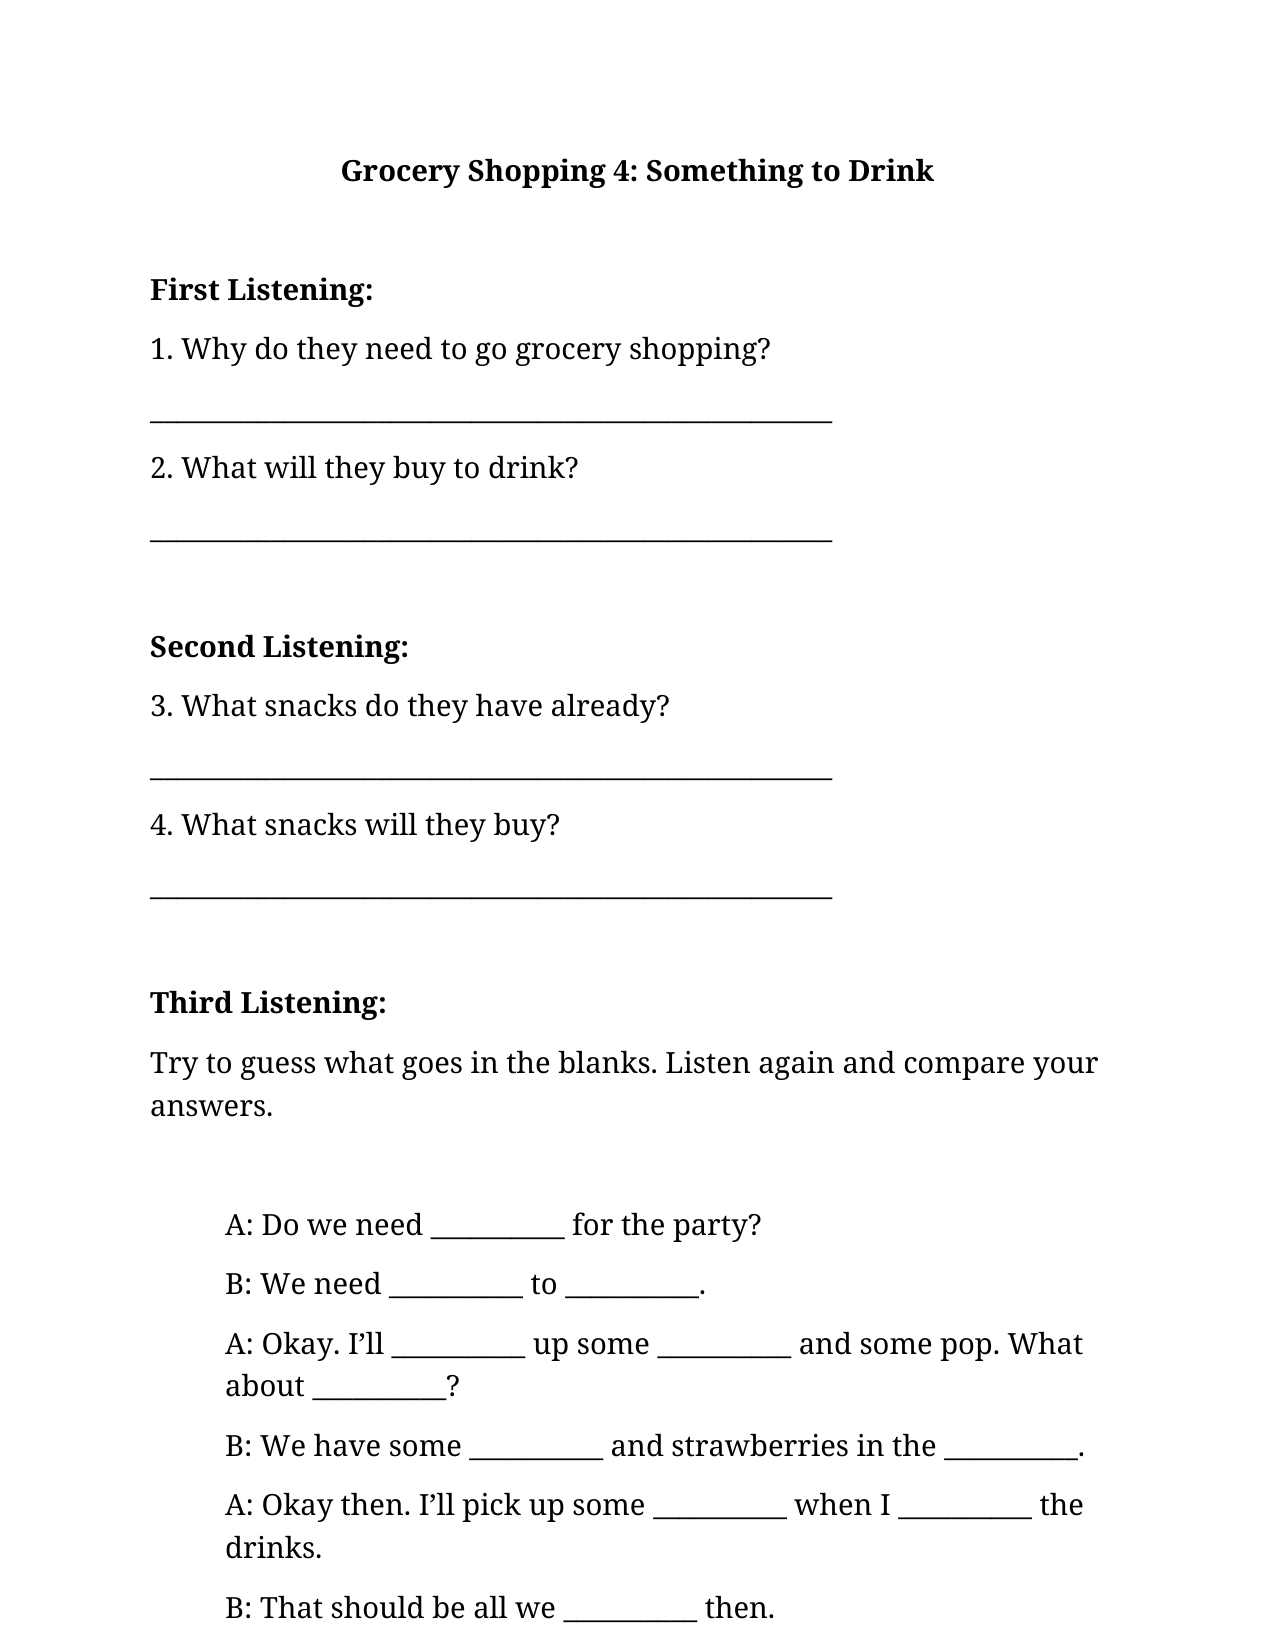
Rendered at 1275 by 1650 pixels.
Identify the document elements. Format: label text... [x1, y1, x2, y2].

text First Listening: [150, 269, 1125, 309]
text A: Do we need __________ for the party? [225, 1204, 1125, 1244]
text ___________________________________________________ [150, 388, 1125, 428]
text ___________________________________________________ [150, 745, 1125, 784]
text Grocery Shopping 4: Something to Drink [150, 150, 1125, 190]
text A: Okay then. I’ll pick up some __________ when I __________ the drinks. [225, 1485, 1125, 1567]
text Second Listening: [150, 626, 1125, 666]
text B: We have some __________ and strawberries in the __________. [225, 1425, 1125, 1465]
text 2. What will they buy to drink? [150, 447, 1125, 487]
text ___________________________________________________ [150, 507, 1125, 547]
text B: That should be all we __________ then. [225, 1587, 1125, 1627]
text ___________________________________________________ [150, 864, 1125, 903]
text B: We need __________ to __________. [225, 1263, 1125, 1303]
text Try to guess what goes in the blanks. Listen again and compare your answers. [150, 1042, 1125, 1125]
text A: Okay. I’ll __________ up some __________ and some pop. What about __________? [225, 1323, 1125, 1405]
text 4. What snacks will they buy? [150, 804, 1125, 844]
text 1. Why do they need to go grocery shopping? [150, 328, 1125, 368]
text Third Listening: [150, 983, 1125, 1022]
text 3. What snacks do they have already? [150, 685, 1125, 725]
